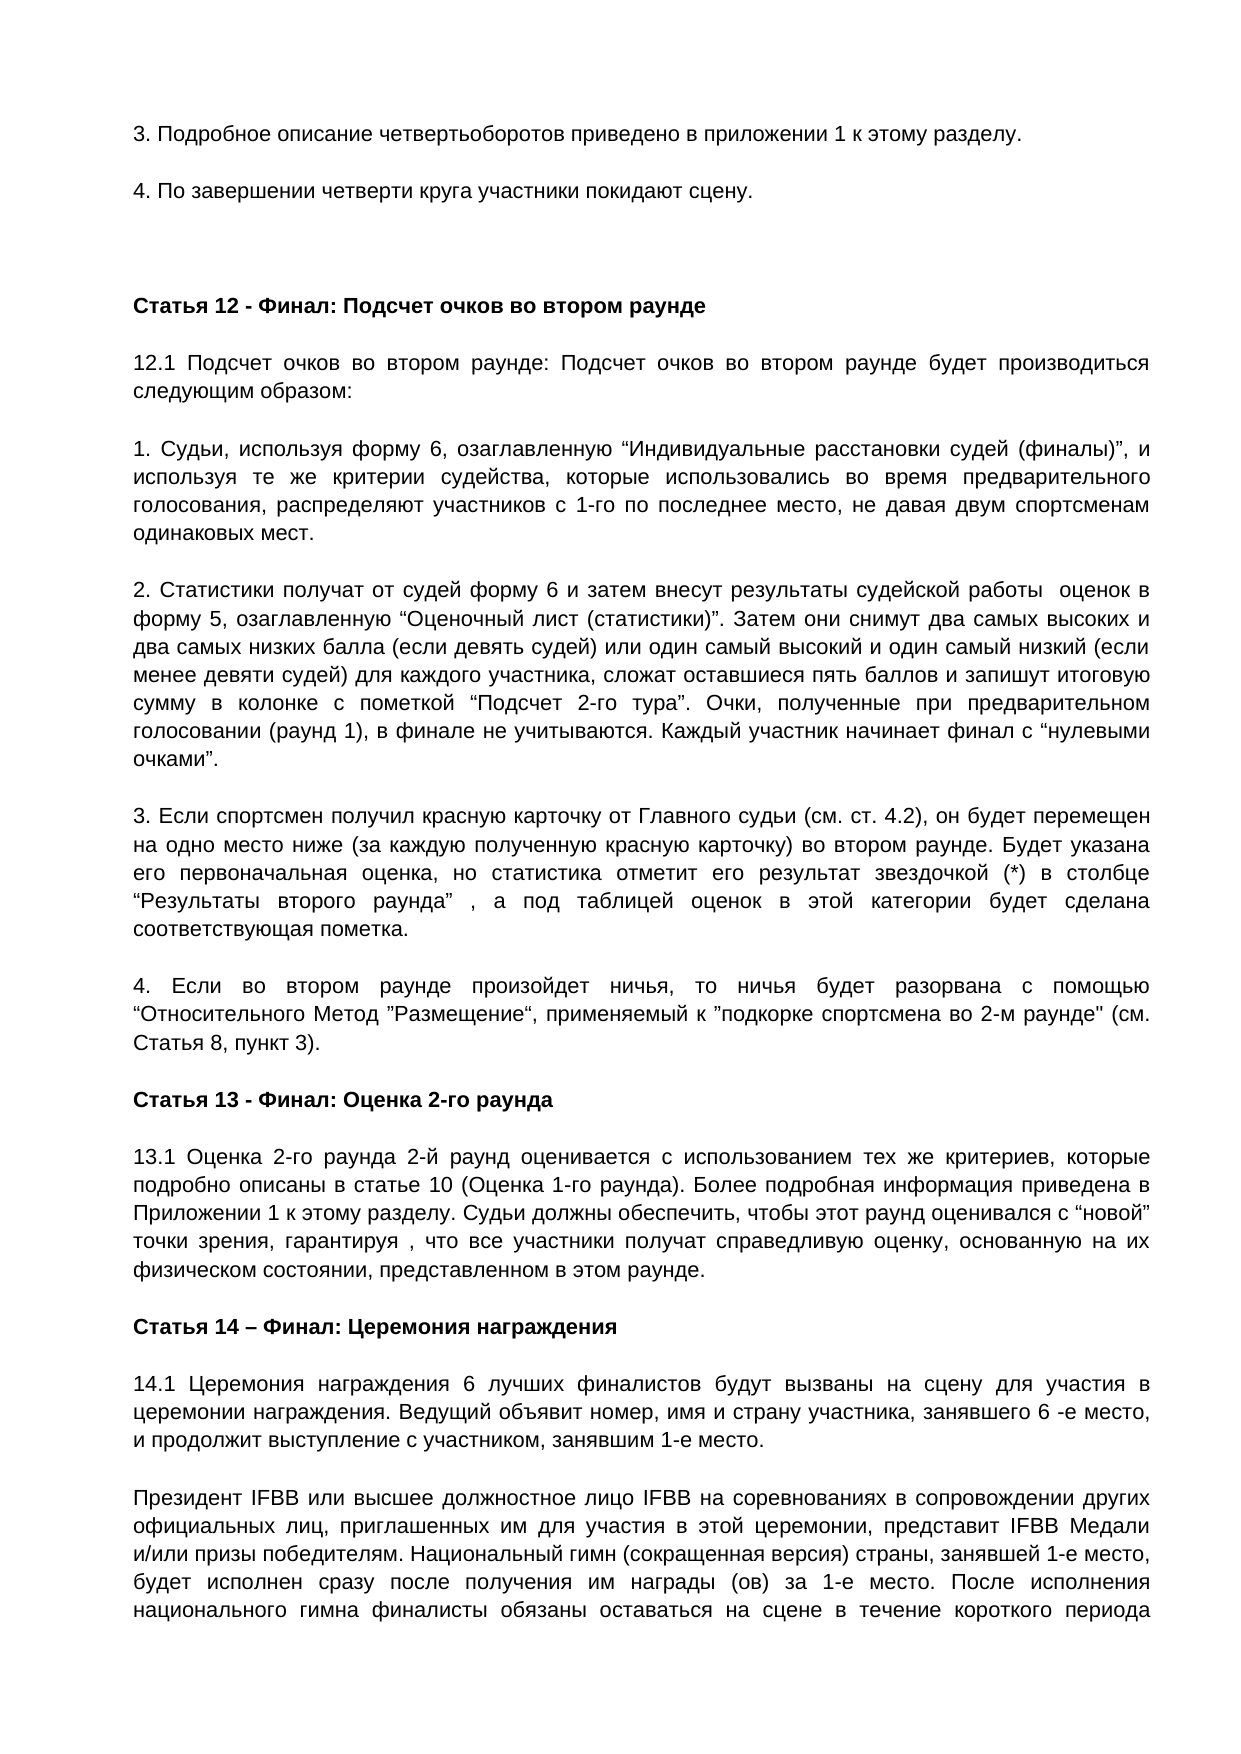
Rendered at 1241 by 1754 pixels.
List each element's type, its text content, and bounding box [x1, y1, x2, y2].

text Статья 14 – Финал: Церемония награждения [133, 1311, 1152, 1339]
text 1. Судьи, используя форму 6, озаглавленную “Индивидуальные расстановки судей (финалы)”, и используя те же критерии судейства, которые использовались во время предварительного голосования, распределяют участников с 1-го по последнее место, не давая двум спортсменам одинаковых мест. [133, 433, 1152, 545]
text 3. Если спортсмен получил красную карточку от Главного судьи (см. ст. 4.2), он будет перемещен на одно место ниже (за каждую полученную красную карточку) во втором раунде. Будет указана его первоначальная оценка, но статистика отметит его результат звездочкой (*) в столбце “Результаты второго раунда” , а под таблицей оценок в этой категории будет сделана соответствующая пометка. [133, 800, 1152, 941]
text 2. Статистики получат от судей форму 6 и затем внесут результаты судейской работы оценок в форму 5, озаглавленную “Оценочный лист (статистики)”. Затем они снимут два самых высоких и два самых низких балла (если девять судей) или один самый высокий и один самый низкий (если менее девяти судей) для каждого участника, сложат оставшиеся пять баллов и запишут итоговую сумму в колонке с пометкой “Подсчет 2-го тура”. Очки, полученные при предварительном голосовании (раунд 1), в финале не учитываются. Каждый участник начинает финал с “нулевыми очками”. [133, 574, 1152, 771]
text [133, 1482, 1152, 1622]
text Статья 13 - Финал: Оценка 2-го раунда [133, 1084, 1152, 1112]
text 4. По завершении четверти круга участники покидают сцену. [133, 175, 1152, 203]
text 14.1 Церемония награждения 6 лучших финалистов будут вызваны на сцену для участия в церемонии награждения. Ведущий объявит номер, имя и страну участника, занявшего 6 -е место, и продолжит выступление с участником, занявшим 1-е место. [133, 1368, 1152, 1452]
text 13.1 Оценка 2-го раунда 2-й раунд оценивается с использованием тех же критериев, которые подробно описаны в статье 10 (Оценка 1-го раунда). Более подробная информация приведена в Приложении 1 к этому разделу. Судьи должны обеспечить, чтобы этот раунд оценивался с “новой” точки зрения, гарантируя , что все участники получат справедливую оценку, основанную на их физическом состоянии, представленном в этом раунде. [133, 1141, 1152, 1282]
text Статья 12 - Финал: Подсчет очков во втором раунде [133, 290, 1152, 318]
text 4. Если во втором раунде произойдет ничья, то ничья будет разорвана с помощью “Относительного Метод ”Размещение“, применяемый к ”подкорке спортсмена во 2-м раунде" (см. Статья 8, пункт 3). [133, 970, 1152, 1054]
text 12.1 Подсчет очков во втором раунде: Подсчет очков во втором раунде будет производиться следующим образом: [133, 347, 1152, 403]
text 3. Подробное описание четвертьоборотов приведено в приложении 1 к этому разделу. [133, 118, 1152, 146]
